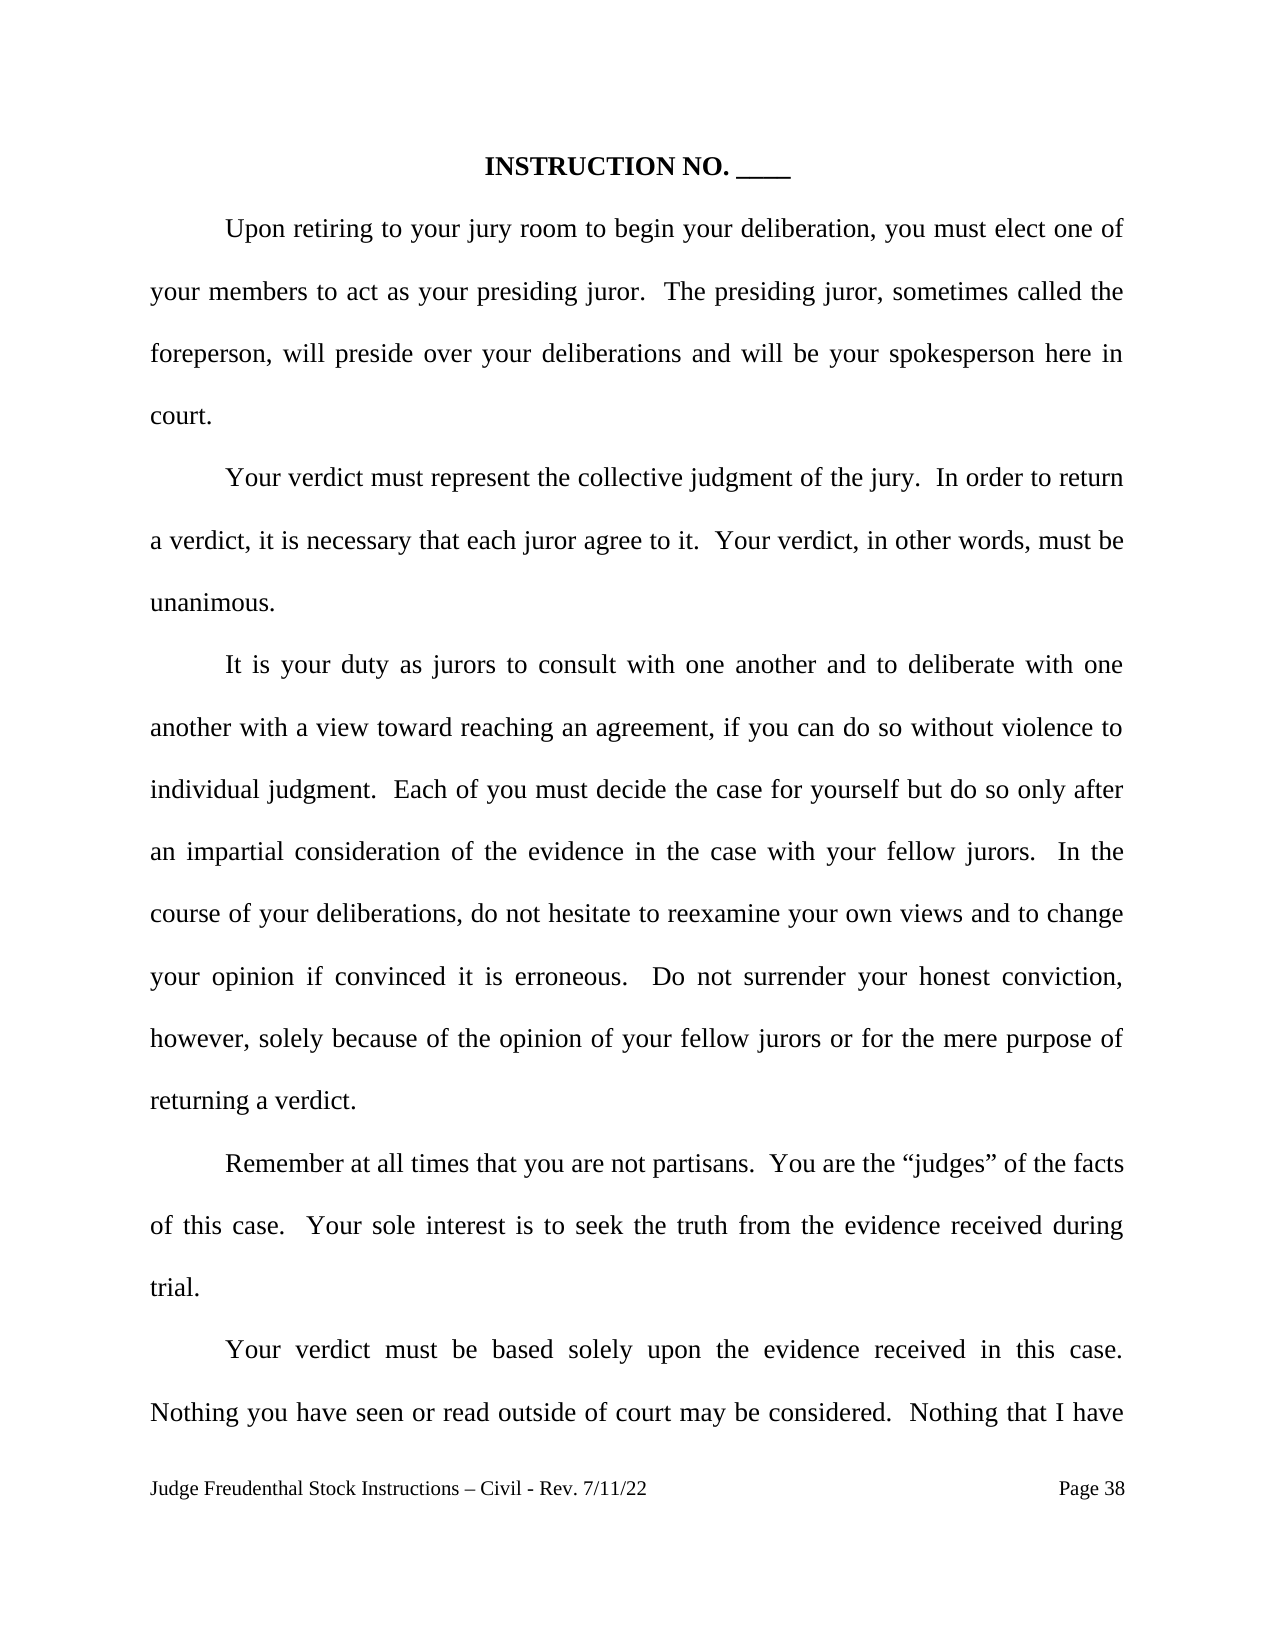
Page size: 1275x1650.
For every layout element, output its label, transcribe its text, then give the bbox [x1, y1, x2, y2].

text Remember at all times that you are not partisans. You are the “judges” of the facts of this case. Your sole interest is to seek the truth from the evidence received during trial. [150, 1147, 1125, 1302]
subtitle Instruction No. ____ [150, 150, 1125, 181]
text Your verdict must represent the collective judgment of the jury. In order to return a verdict, it is necessary that each juror agree to it. Your verdict, in other words, must be unanimous. [150, 461, 1125, 617]
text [150, 1333, 1125, 1427]
text Upon retiring to your jury room to begin your deliberation, you must elect one of your members to act as your presiding juror. The presiding juror, sometimes called the foreperson, will preside over your deliberations and will be your spokesperson here in court. [150, 212, 1125, 430]
text It is your duty as jurors to consult with one another and to deliberate with one another with a view toward reaching an agreement, if you can do so without violence to individual judgment. Each of you must decide the case for yourself but do so only after an impartial consideration of the evidence in the case with your fellow jurors. In the course of your deliberations, do not hesitate to reexamine your own views and to change your opinion if convinced it is erroneous. Do not surrender your honest conviction, however, solely because of the opinion of your fellow jurors or for the mere purpose of returning a verdict. [150, 648, 1125, 1116]
